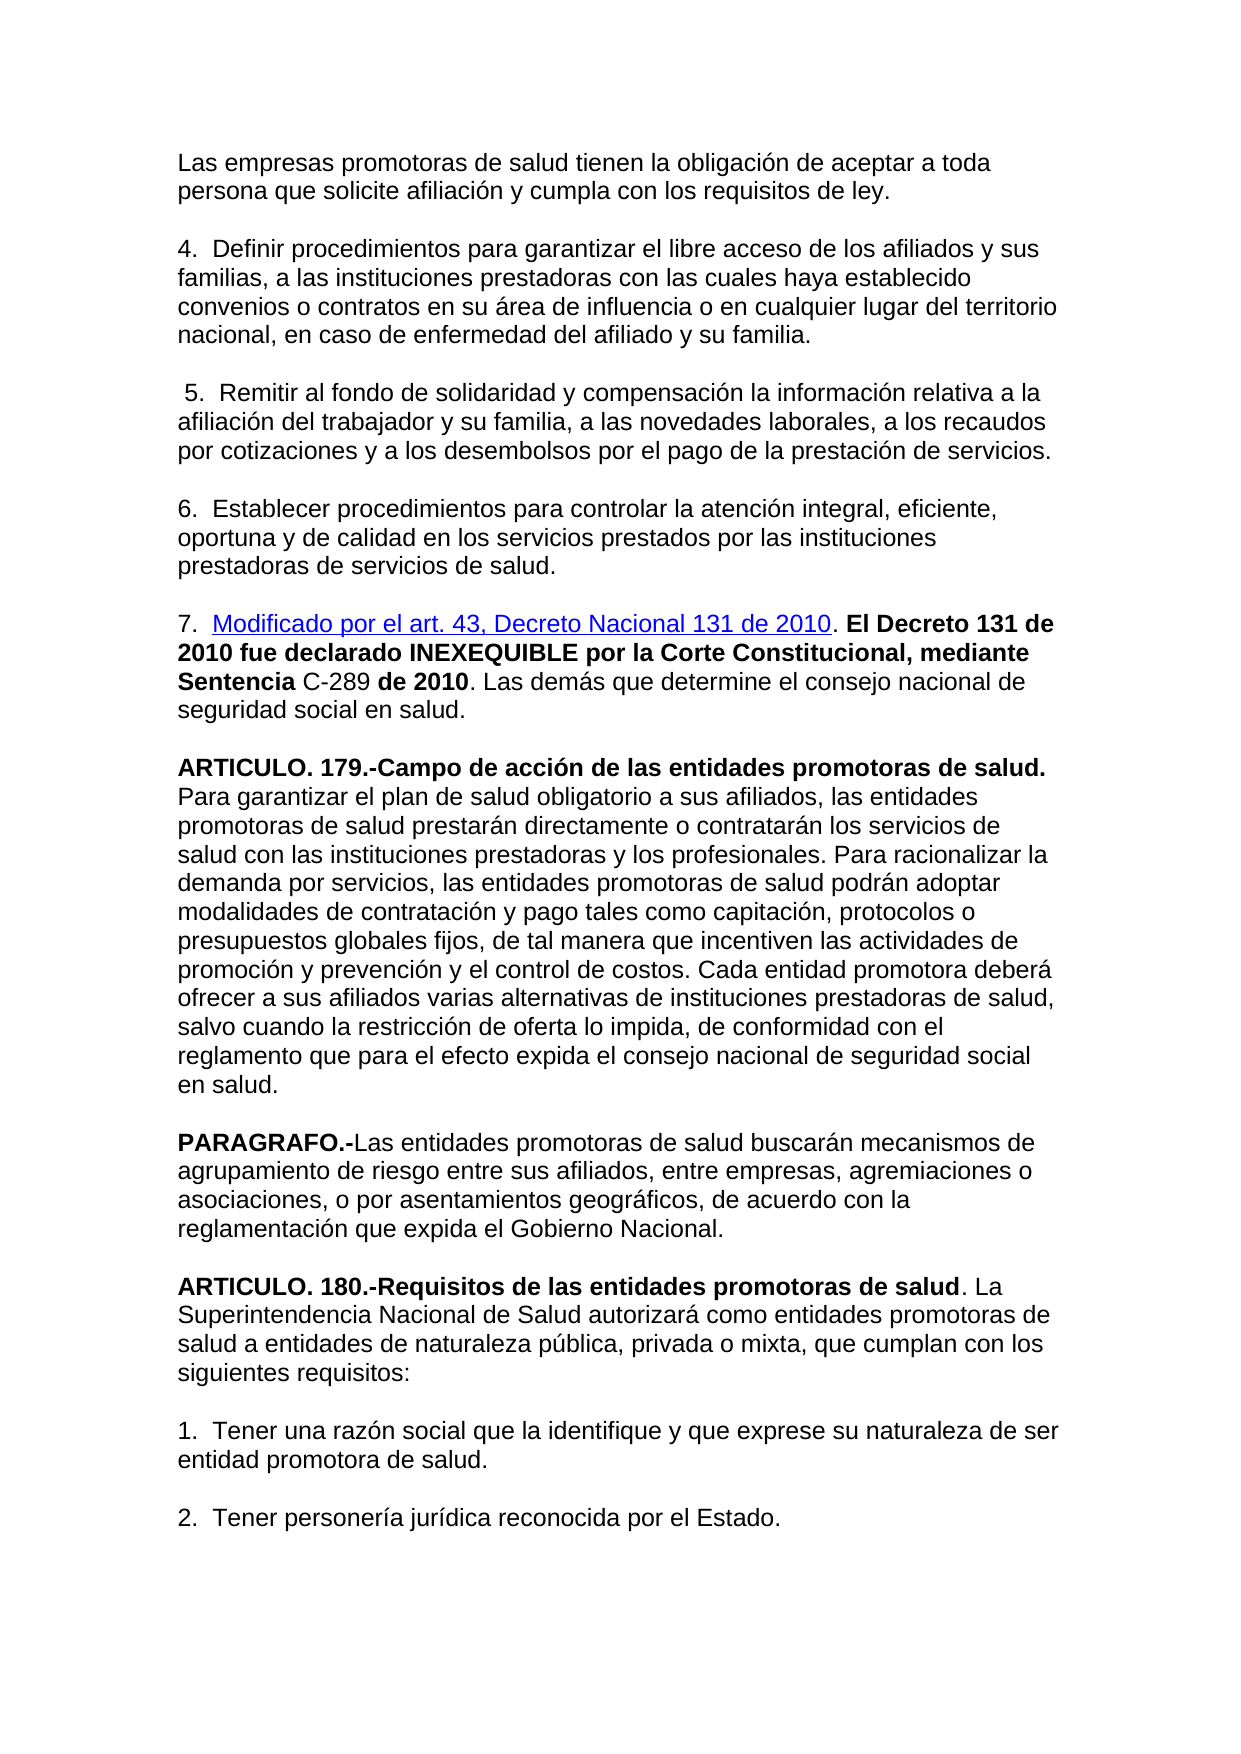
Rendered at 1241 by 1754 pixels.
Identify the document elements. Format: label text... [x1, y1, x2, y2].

text 4. Definir procedimientos para garantizar el libre acceso de los afiliados y sus familias, a las instituciones prestadoras con las cuales haya establecido convenios o contratos en su área de influencia o en cualquier lugar del territorio nacional, en caso de enfermedad del afiliado y su familia. [177, 234, 1063, 349]
text ARTICULO. 179.-Campo de acción de las entidades promotoras de salud. Para garantizar el plan de salud obligatorio a sus afiliados, las entidades promotoras de salud prestarán directamente o contratarán los servicios de salud con las instituciones prestadoras y los profesionales. Para racionalizar la demanda por servicios, las entidades promotoras de salud podrán adoptar modalidades de contratación y pago tales como capitación, protocolos o presupuestos globales fijos, de tal manera que incentiven las actividades de promoción y prevención y el control de costos. Cada entidad promotora deberá ofrecer a sus afiliados varias alternativas de instituciones prestadoras de salud, salvo cuando la restricción de oferta lo impida, de conformidad con el reglamento que para el efecto expida el consejo nacional de seguridad social en salud. [177, 753, 1063, 1098]
text ARTICULO. 180.-Requisitos de las entidades promotoras de salud. La Superintendencia Nacional de Salud autorizará como entidades promotoras de salud a entidades de naturaleza pública, privada o mixta, que cumplan con los siguientes requisitos: [177, 1272, 1063, 1387]
text 1. Tener una razón social que la identifique y que exprese su naturaleza de ser entidad promotora de salud. [177, 1416, 1063, 1473]
text 7. Modificado por el art. 43, Decreto Nacional 131 de 2010. El Decreto 131 de 2010 fue declarado INEXEQUIBLE por la Corte Constitucional, mediante Sentencia C-289 de 2010. Las demás que determine el consejo nacional de seguridad social en salud. [177, 609, 1063, 724]
text 2. Tener personería jurídica reconocida por el Estado. [177, 1503, 1063, 1531]
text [177, 148, 1063, 205]
text PARAGRAFO.-Las entidades promotoras de salud buscarán mecanismos de agrupamiento de riesgo entre sus afiliados, entre empresas, agremiaciones o asociaciones, o por asentamientos geográficos, de acuerdo con la reglamentación que expida el Gobierno Nacional. [177, 1128, 1063, 1243]
text 5. Remitir al fondo de solidaridad y compensación la información relativa a la afiliación del trabajador y su familia, a las novedades laborales, a los recaudos por cotizaciones y a los desembolsos por el pago de la prestación de servicios. [177, 378, 1063, 465]
text 6. Establecer procedimientos para controlar la atención integral, eficiente, oportuna y de calidad en los servicios prestados por las instituciones prestadoras de servicios de salud. [177, 494, 1063, 580]
